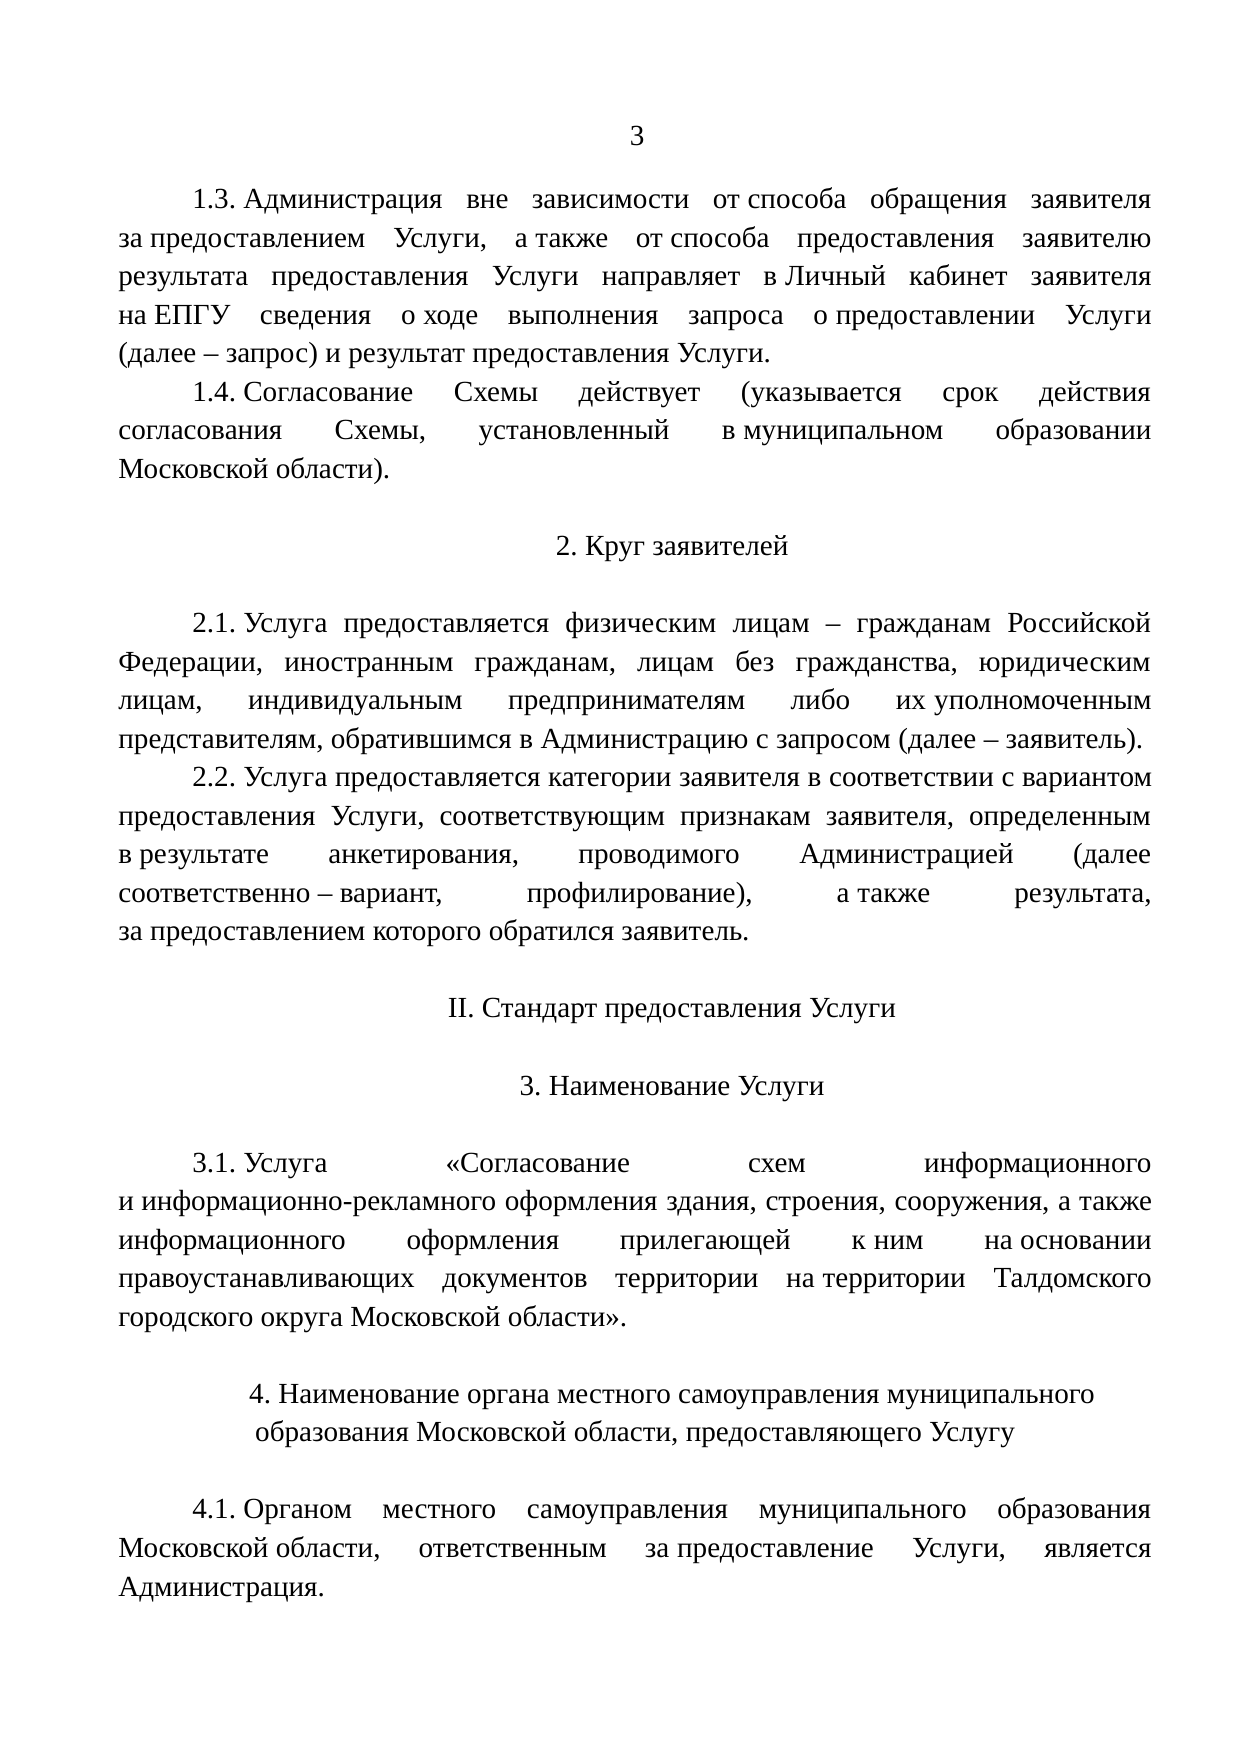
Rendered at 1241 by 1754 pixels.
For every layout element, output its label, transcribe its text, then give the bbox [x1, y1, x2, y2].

text 1.3. Администрация вне зависимости от способа обращения заявителя за предоставлением Услуги, а также от способа предоставления заявителю результата предоставления Услуги направляет в Личный кабинет заявителя на ЕПГУ сведения о ходе выполнения запроса о предоставлении Услуги (далее – запрос) и результат предоставления Услуги. [118, 181, 1152, 369]
subtitle 4. Наименование органа местного самоуправления муниципального образования Московской области, предоставляющего Услугу [118, 1376, 1152, 1448]
subtitle 2. Круг заявителей [118, 528, 1152, 562]
text 4.1. Органом местного самоуправления муниципального образования Московской области, ответственным за предоставление Услуги, является Администрация. [118, 1492, 1152, 1602]
text 3.1. Услуга «Согласование схем информационного и информационно⁠-⁠рекламного оформления здания, строения, сооружения, а также информационного оформления прилегающей к ним на основании правоустанавливающих документов территории на территории Талдомского городского округа Московской области». [118, 1145, 1152, 1332]
text 2.2. Услуга предоставляется категории заявителя в соответствии с вариантом предоставления Услуги, соответствующим признакам заявителя, определенным в результате анкетирования, проводимого Администрацией (далее соответственно – вариант, профилирование), а также результата, за предоставлением которого обратился заявитель. [118, 759, 1152, 947]
text 1.4. Согласование Схемы действует (указывается срок действия согласования Схемы, установленный в муниципальном образовании Московской области). [118, 374, 1152, 484]
text 2.1. Услуга предоставляется физическим лицам – гражданам Российской Федерации, иностранным гражданам, лицам без гражданства, юридическим лицам, индивидуальным предпринимателям либо их уполномоченным представителям, обратившимся в Администрацию с запросом (далее – заявитель). [118, 605, 1152, 754]
subtitle 3. Наименование Услуги [118, 1068, 1152, 1101]
subtitle II. Стандарт предоставления Услуги [118, 991, 1152, 1024]
